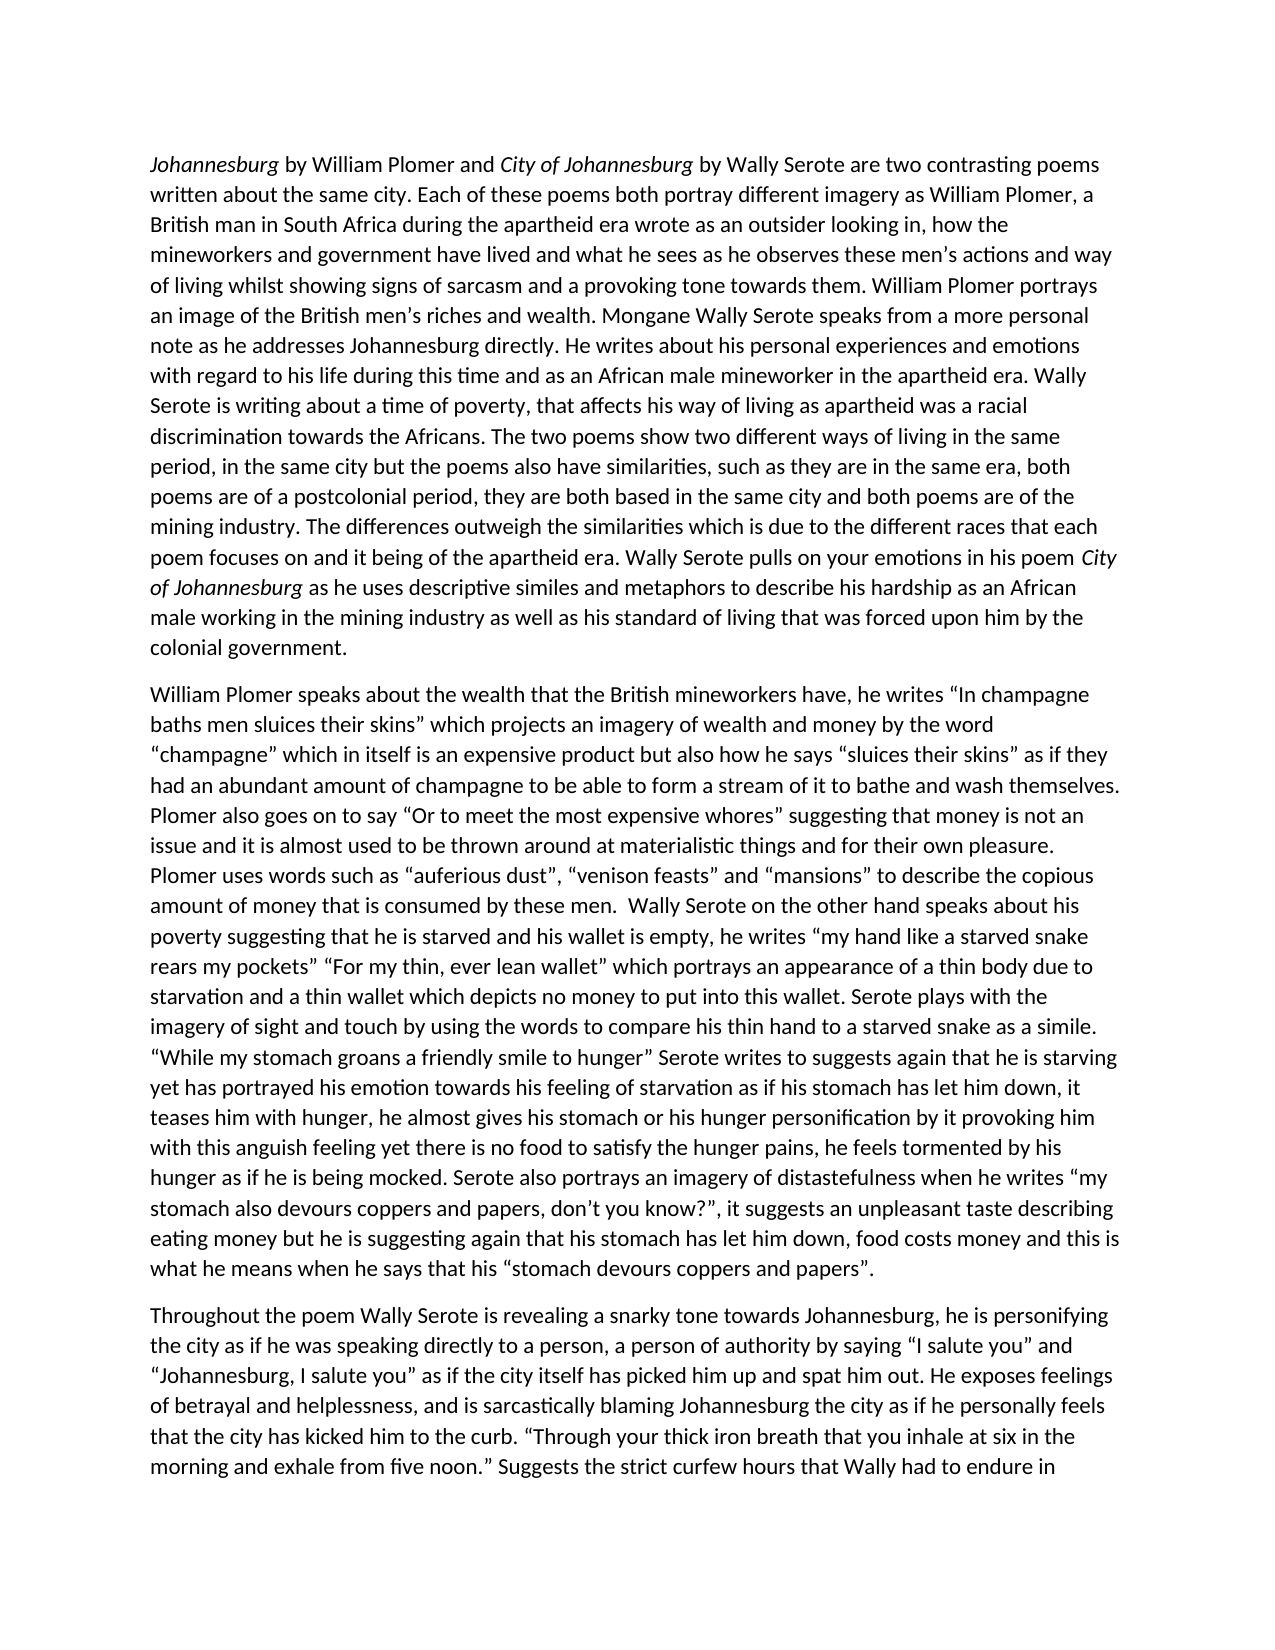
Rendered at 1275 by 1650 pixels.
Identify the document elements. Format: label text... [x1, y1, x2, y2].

text Johannesburg by William Plomer and City of Johannesburg by Wally Serote are two contrasting poems written about the same city. Each of these poems both portray different imagery as William Plomer, a British man in South Africa during the apartheid era wrote as an outsider looking in, how the mineworkers and government have lived and what he sees as he observes these men’s actions and way of living whilst showing signs of sarcasm and a provoking tone towards them. William Plomer portrays an image of the British men’s riches and wealth. Mongane Wally Serote speaks from a more personal note as he addresses Johannesburg directly. He writes about his personal experiences and emotions with regard to his life during this time and as an African male mineworker in the apartheid era. Wally Serote is writing about a time of poverty, that affects his way of living as apartheid was a racial discrimination towards the Africans. The two poems show two different ways of living in the same period, in the same city but the poems also have similarities, such as they are in the same era, both poems are of a postcolonial period, they are both based in the same city and both poems are of the mining industry. The differences outweigh the similarities which is due to the different races that each poem focuses on and it being of the apartheid era. Wally Serote pulls on your emotions in his poem City of Johannesburg as he uses descriptive similes and metaphors to describe his hardship as an African male working in the mining industry as well as his standard of living that was forced upon him by the colonial government. [150, 150, 1125, 661]
text William Plomer speaks about the wealth that the British mineworkers have, he writes “In champagne baths men sluices their skins” which projects an imagery of wealth and money by the word “champagne” which in itself is an expensive product but also how he says “sluices their skins” as if they had an abundant amount of champagne to be able to form a stream of it to bathe and wash themselves. Plomer also goes on to say “Or to meet the most expensive whores” suggesting that money is not an issue and it is almost used to be thrown around at materialistic things and for their own pleasure. Plomer uses words such as “auferious dust”, “venison feasts” and “mansions” to describe the copious amount of money that is consumed by these men. Wally Serote on the other hand speaks about his poverty suggesting that he is starved and his wallet is empty, he writes “my hand like a starved snake rears my pockets” “For my thin, ever lean wallet” which portrays an appearance of a thin body due to starvation and a thin wallet which depicts no money to put into this wallet. Serote plays with the imagery of sight and touch by using the words to compare his thin hand to a starved snake as a simile. “While my stomach groans a friendly smile to hunger” Serote writes to suggests again that he is starving yet has portrayed his emotion towards his feeling of starvation as if his stomach has let him down, it teases him with hunger, he almost gives his stomach or his hunger personification by it provoking him with this anguish feeling yet there is no food to satisfy the hunger pains, he feels tormented by his hunger as if he is being mocked. Serote also portrays an imagery of distastefulness when he writes “my stomach also devours coppers and papers, don’t you know?”, it suggests an unpleasant taste describing eating money but he is suggesting again that his stomach has let him down, food costs money and this is what he means when he says that his “stomach devours coppers and papers”. [150, 680, 1125, 1282]
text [150, 1301, 1125, 1480]
